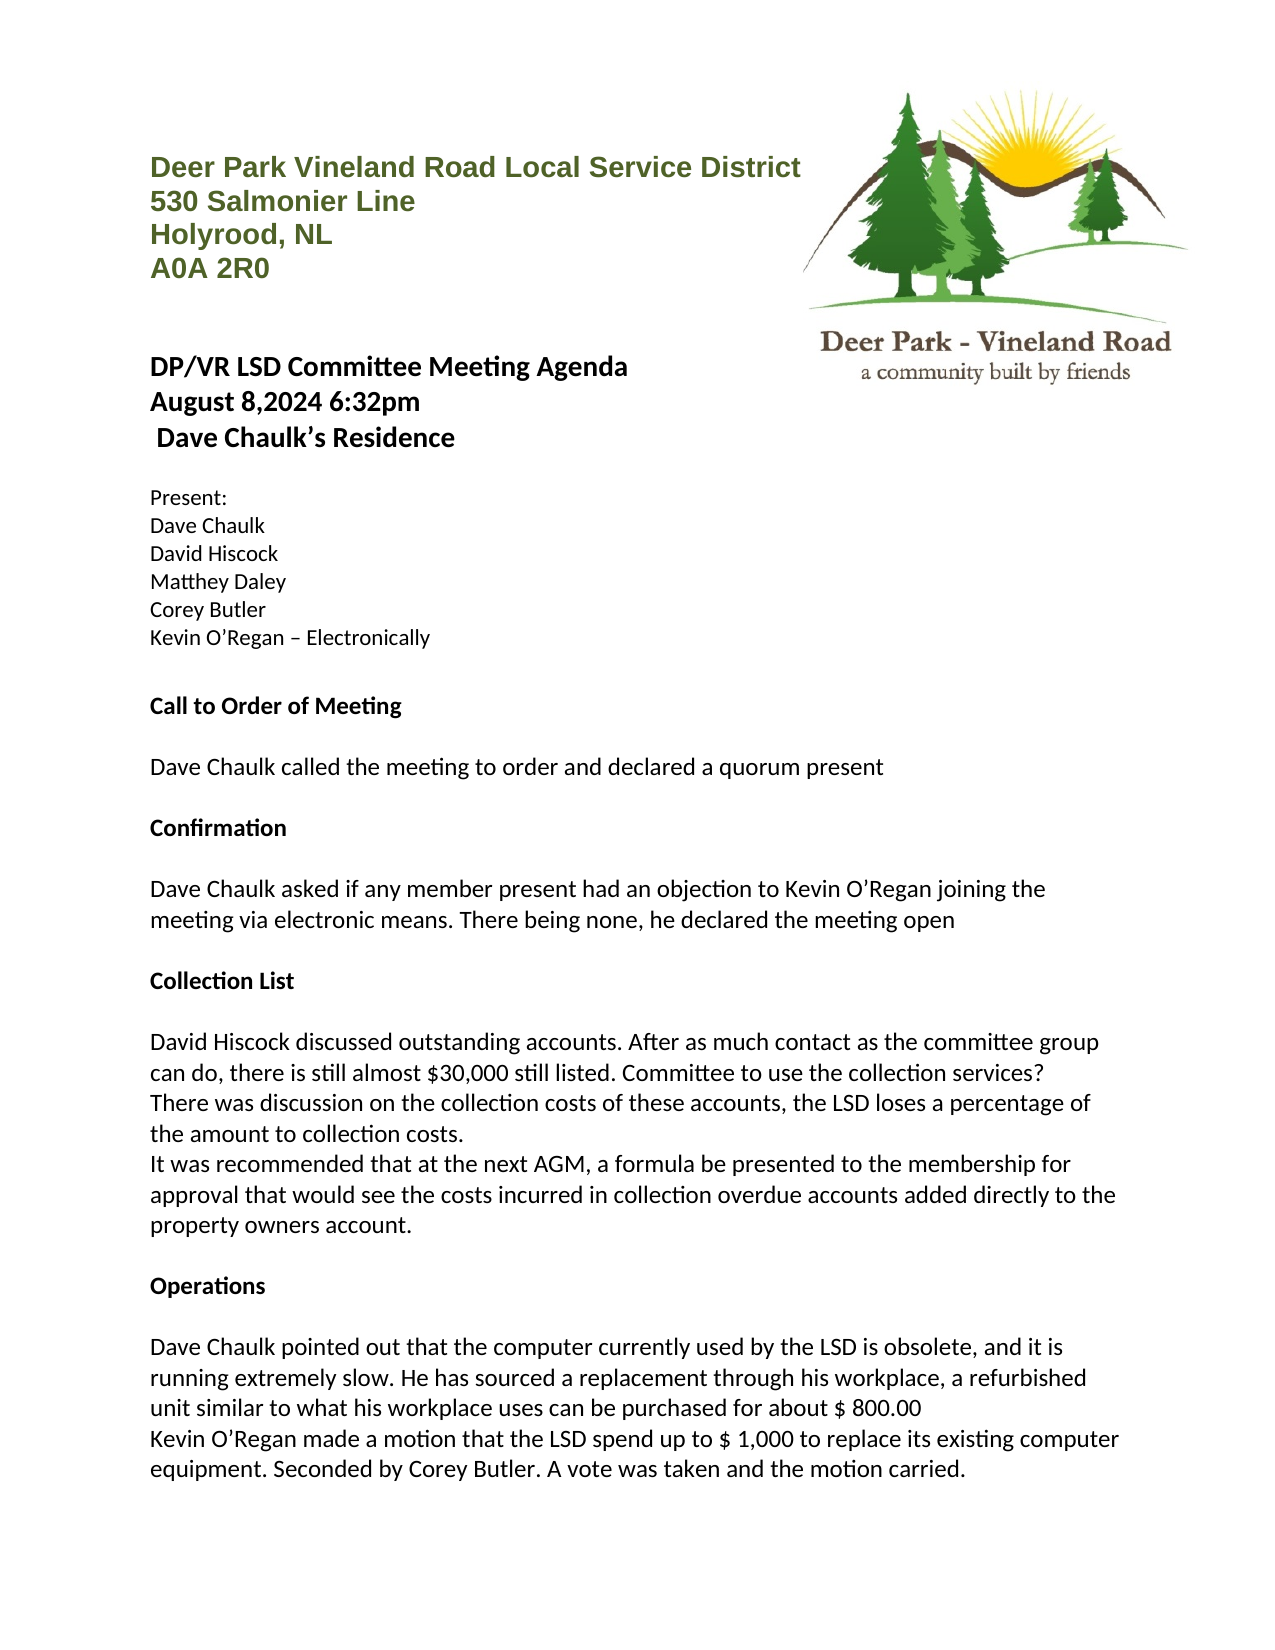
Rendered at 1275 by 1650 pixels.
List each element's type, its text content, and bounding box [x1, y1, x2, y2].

text Dave Chaulk’s Residence [150, 419, 1125, 455]
text Dave Chaulk [150, 511, 1125, 539]
text Dave Chaulk pointed out that the computer currently used by the LSD is obsolete, and it is running extremely slow. He has sourced a replacement through his workplace, a refurbished unit similar to what his workplace uses can be purchased for about $ 800.00 [150, 1331, 1125, 1423]
text It was recommended that at the next AGM, a formula be presented to the membership for approval that would see the costs incurred in collection overdue accounts added directly to the property owners account. [150, 1148, 1125, 1240]
text Dave Chaulk asked if any member present had an objection to Kevin O’Regan joining the meeting via electronic means. There being none, he declared the meeting open [150, 874, 1125, 935]
text Operations [150, 1270, 1125, 1301]
text Kevin O’Regan made a motion that the LSD spend up to $ 1,000 to replace its existing computer equipment. Seconded by Corey Butler. A vote was taken and the motion carried. [150, 1423, 1125, 1484]
text Kevin O’Regan – Electronically [150, 623, 1125, 651]
text 530 Salmonier Line [150, 183, 1125, 217]
text A0A 2R0 [150, 251, 1125, 284]
text August 8,2024 6:32pm [150, 383, 1125, 419]
text Confirmation [150, 813, 1125, 843]
text David Hiscock [150, 539, 1125, 567]
text DP/VR LSD Committee Meeting Agenda [150, 348, 1125, 383]
text There was discussion on the collection costs of these accounts, the LSD loses a percentage of the amount to collection costs. [150, 1087, 1125, 1148]
text Dave Chaulk called the meeting to order and declared a quorum present [150, 752, 1125, 782]
text Present: [150, 483, 1125, 511]
text David Hiscock discussed outstanding accounts. After as much contact as the committee group can do, there is still almost $30,000 still listed. Committee to use the collection services? [150, 1026, 1125, 1087]
text Call to Order of Meeting [150, 691, 1125, 721]
picture [789, 81, 1200, 423]
text Corey Butler [150, 595, 1125, 623]
text Matthey Daley [150, 567, 1125, 595]
text Holyrood, NL [150, 217, 1125, 251]
text Deer Park Vineland Road Local Service District [150, 150, 1125, 183]
text Collection List [150, 965, 1125, 996]
